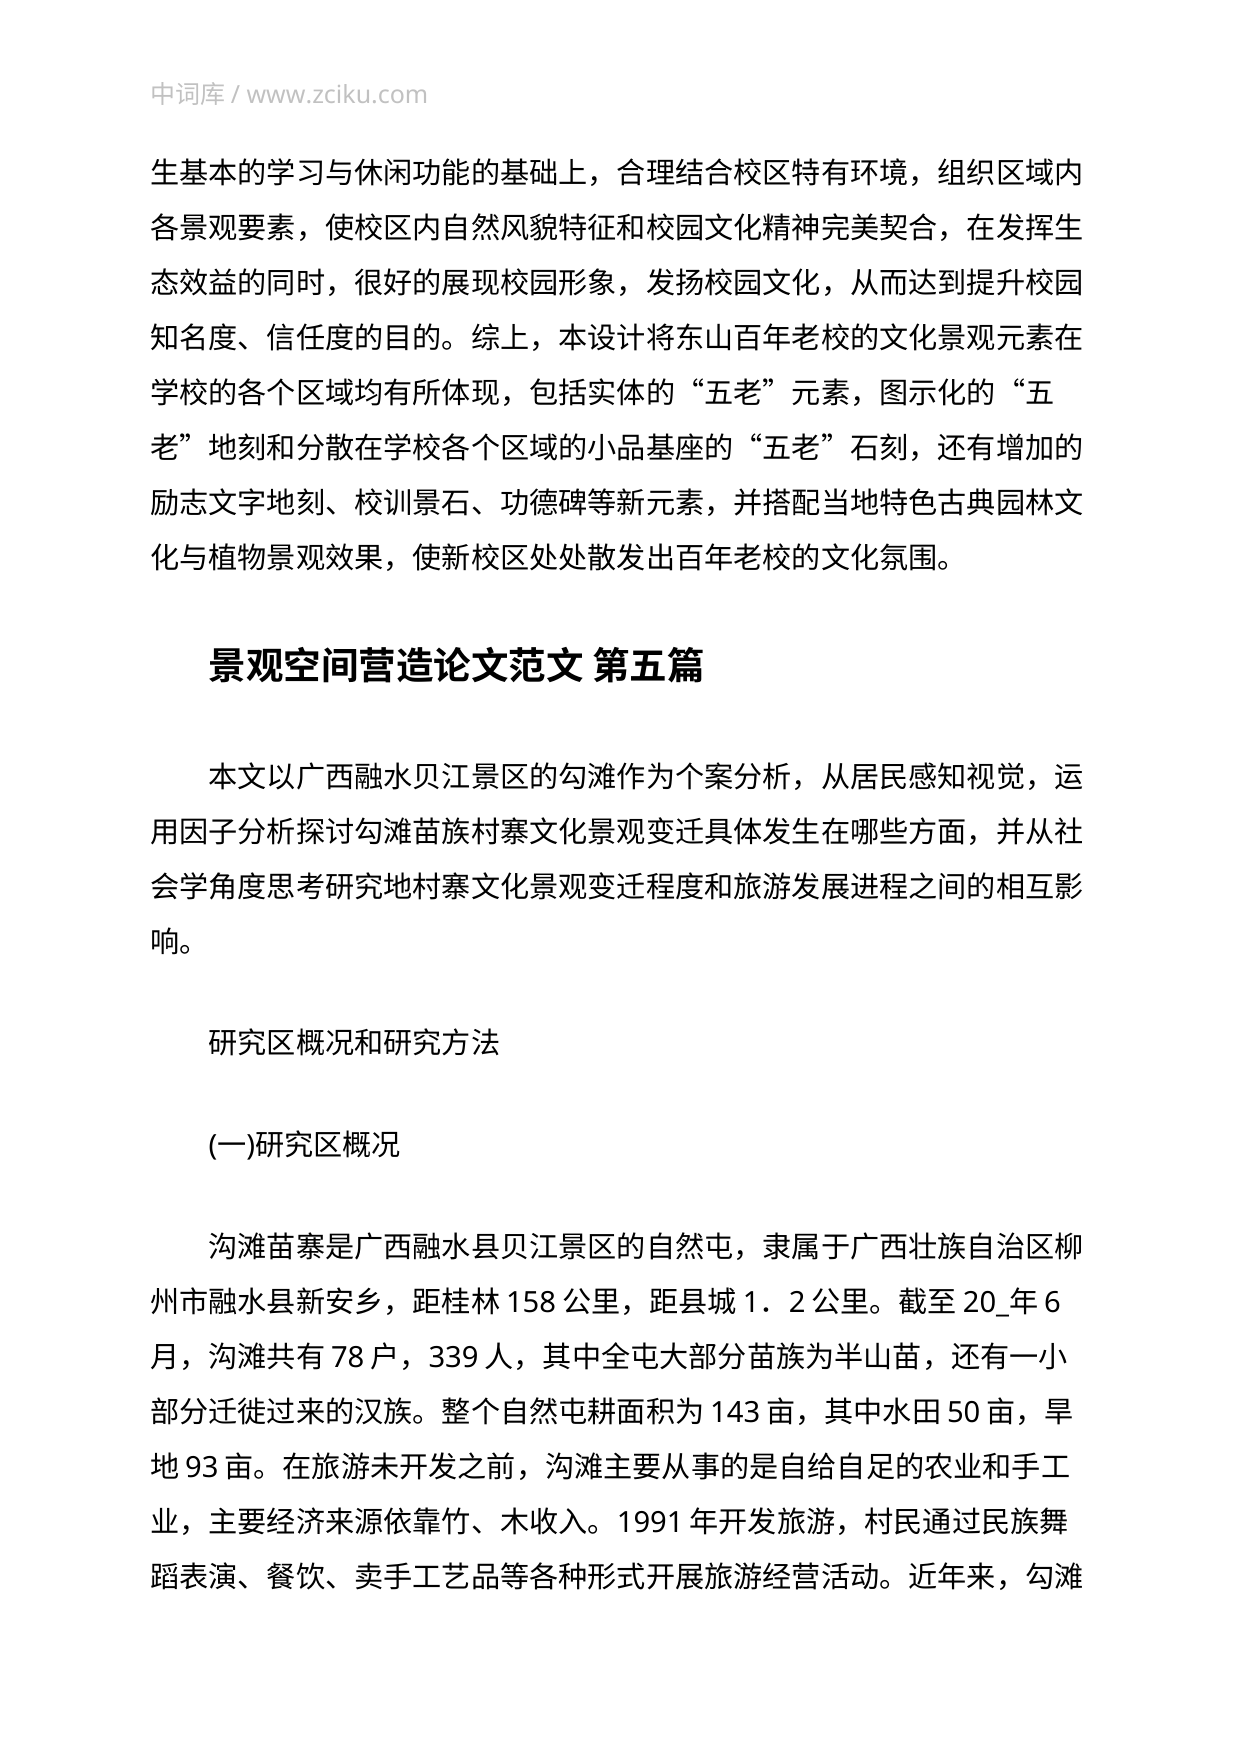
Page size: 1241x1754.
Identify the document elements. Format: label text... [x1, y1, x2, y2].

text 研究区概况和研究方法 [150, 1020, 1090, 1062]
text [150, 1224, 1090, 1596]
text 景观空间营造论文范文 第五篇 [150, 636, 1090, 690]
text (一)研究区概况 [150, 1122, 1090, 1164]
text 本文以广西融水贝江景区的勾滩作为个案分析，从居民感知视觉，运用因子分析探讨勾滩苗族村寨文化景观变迁具体发生在哪些方面，并从社会学角度思考研究地村寨文化景观变迁程度和旅游发展进程之间的相互影响。 [150, 753, 1090, 960]
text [150, 150, 1090, 577]
